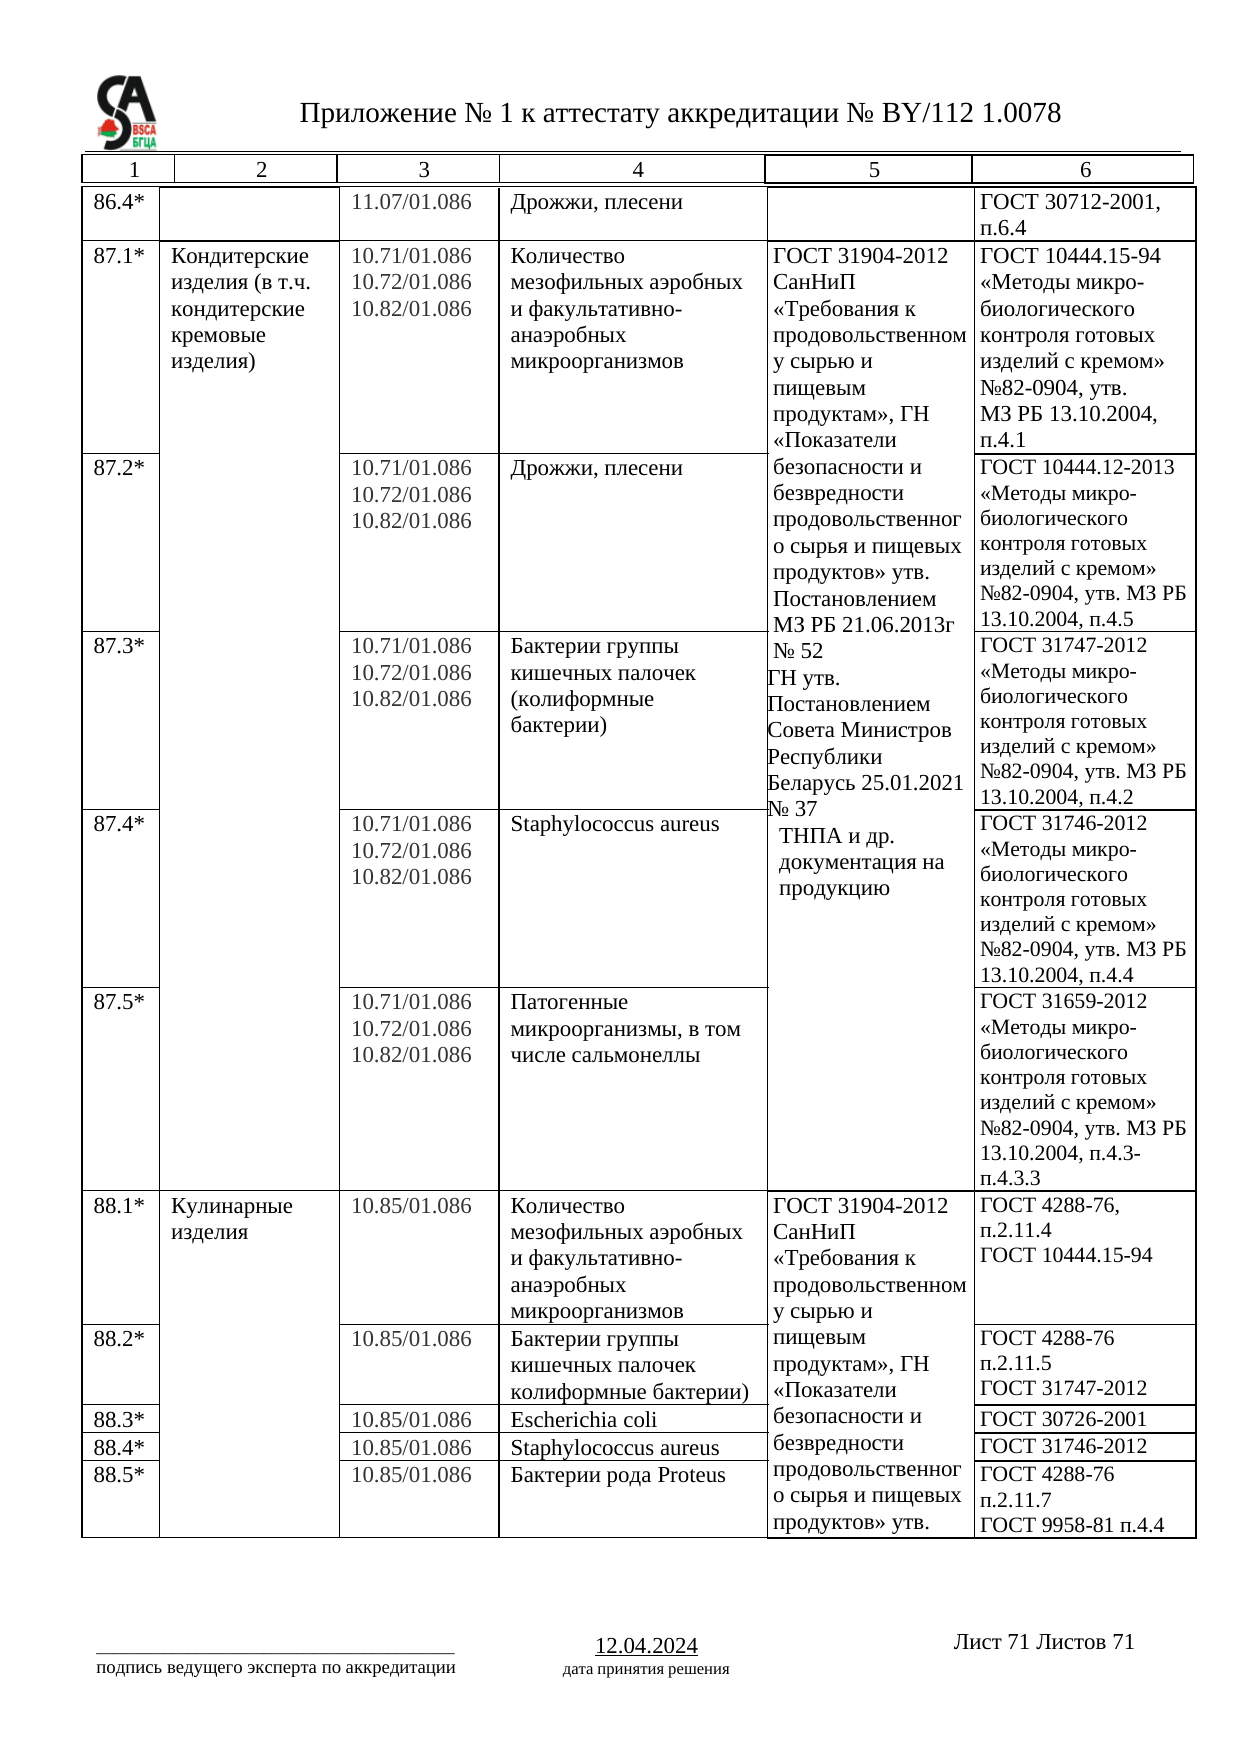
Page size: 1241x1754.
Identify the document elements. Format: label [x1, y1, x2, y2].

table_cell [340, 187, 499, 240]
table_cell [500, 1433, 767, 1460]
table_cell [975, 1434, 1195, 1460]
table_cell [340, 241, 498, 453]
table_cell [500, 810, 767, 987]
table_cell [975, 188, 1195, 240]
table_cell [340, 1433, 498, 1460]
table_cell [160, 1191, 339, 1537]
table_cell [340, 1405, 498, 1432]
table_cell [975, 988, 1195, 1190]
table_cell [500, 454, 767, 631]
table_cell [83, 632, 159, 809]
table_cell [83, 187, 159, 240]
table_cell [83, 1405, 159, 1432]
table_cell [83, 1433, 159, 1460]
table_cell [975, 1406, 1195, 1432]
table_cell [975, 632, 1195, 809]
picture [96, 73, 158, 151]
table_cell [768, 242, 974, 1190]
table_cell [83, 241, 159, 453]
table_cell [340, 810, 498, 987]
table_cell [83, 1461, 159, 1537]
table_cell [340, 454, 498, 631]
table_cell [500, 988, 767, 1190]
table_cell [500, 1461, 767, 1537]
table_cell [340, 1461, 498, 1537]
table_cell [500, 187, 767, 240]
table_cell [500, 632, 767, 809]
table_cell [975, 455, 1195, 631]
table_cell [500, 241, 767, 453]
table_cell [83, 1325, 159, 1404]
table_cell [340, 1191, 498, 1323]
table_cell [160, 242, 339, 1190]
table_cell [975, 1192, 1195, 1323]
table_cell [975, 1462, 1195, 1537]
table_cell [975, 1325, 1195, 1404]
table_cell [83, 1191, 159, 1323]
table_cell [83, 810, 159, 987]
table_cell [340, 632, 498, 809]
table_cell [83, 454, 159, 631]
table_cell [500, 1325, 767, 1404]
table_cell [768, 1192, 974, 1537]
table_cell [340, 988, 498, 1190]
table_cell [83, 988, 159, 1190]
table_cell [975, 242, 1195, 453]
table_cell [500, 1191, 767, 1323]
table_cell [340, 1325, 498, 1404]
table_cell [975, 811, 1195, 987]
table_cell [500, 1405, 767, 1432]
